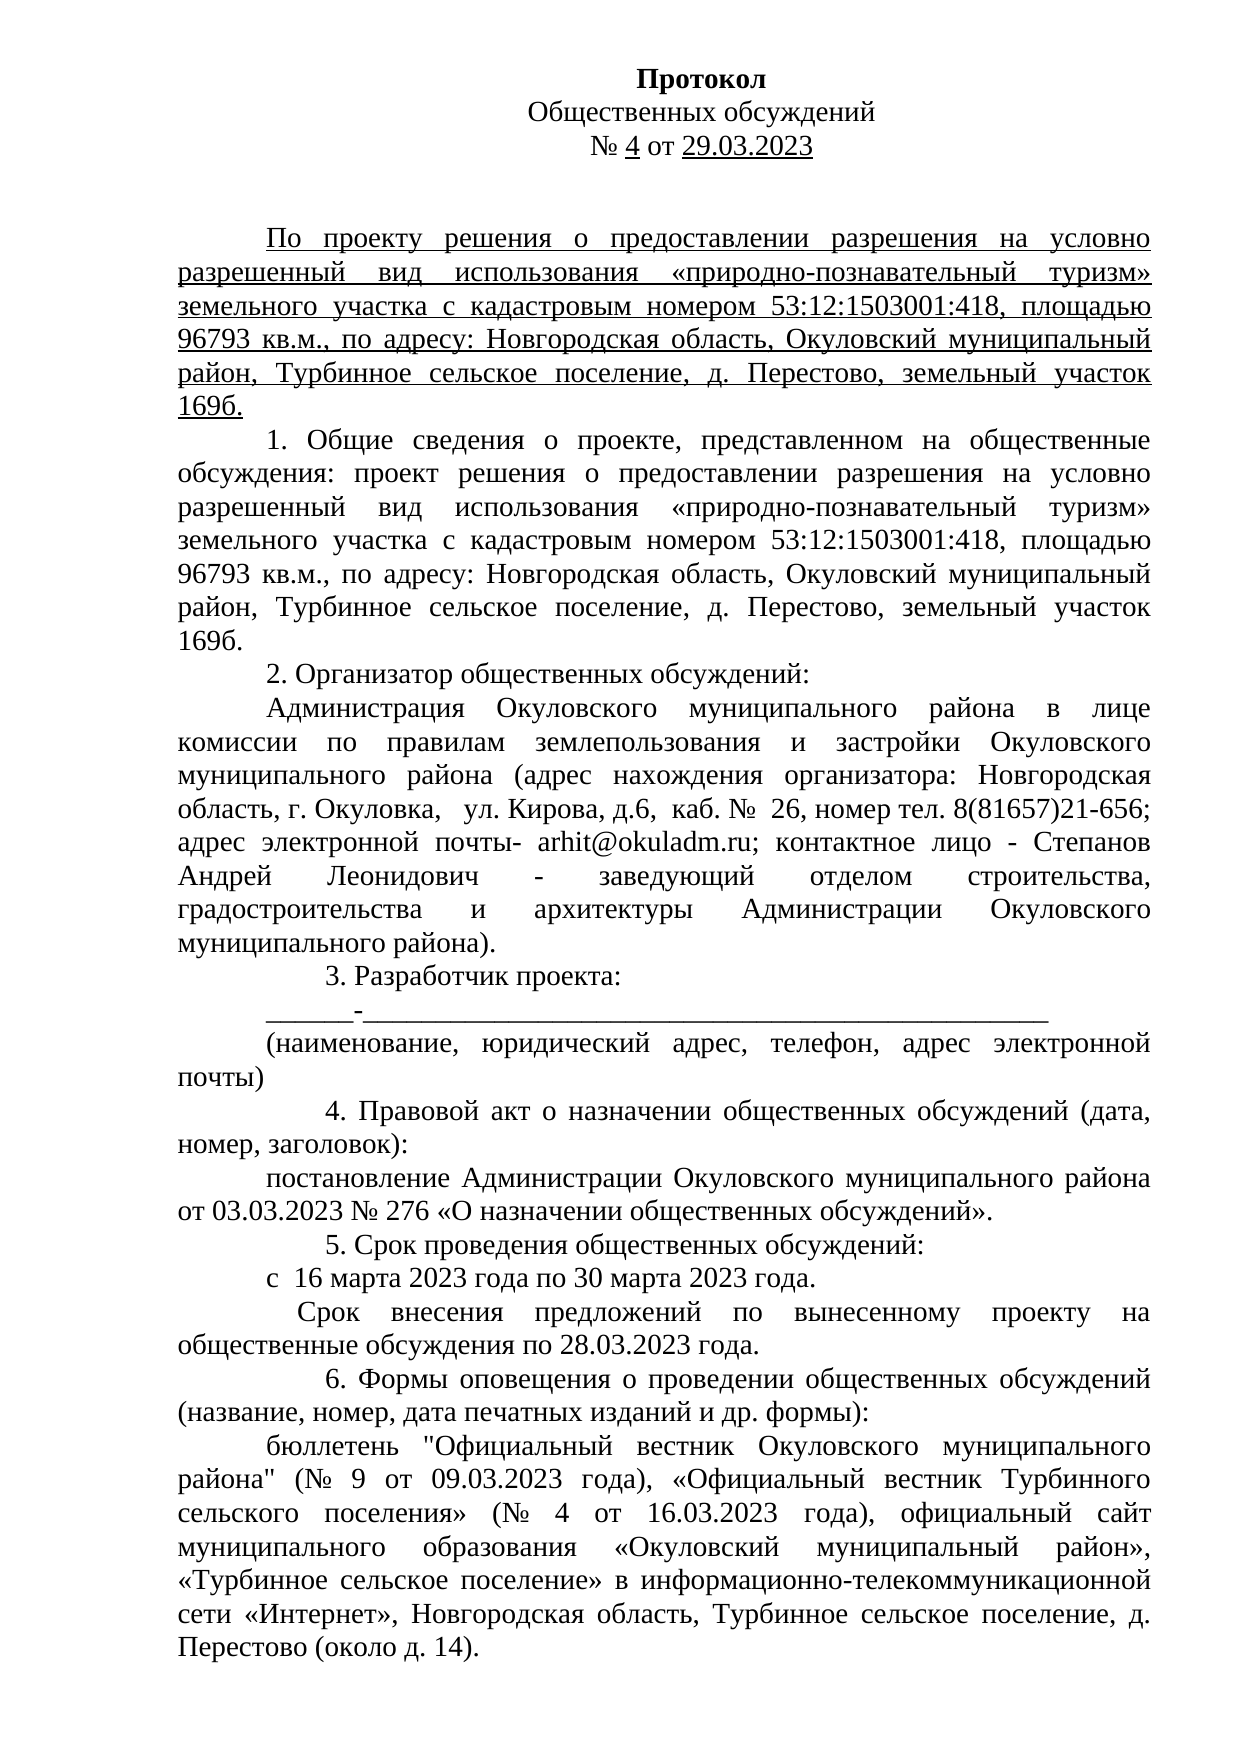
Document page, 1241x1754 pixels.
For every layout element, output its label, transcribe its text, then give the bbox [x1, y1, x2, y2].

text По проекту решения о предоставлении разрешения на условно разрешенный вид использования «природно-познавательный туризм» земельного участка с кадастровым номером 53:12:1503001:418, площадью 96793 кв.м., по адресу: Новгородская область, Окуловский муниципальный район, Турбинное сельское поселение, д. Перестово, земельный участок 169б. [177, 221, 1152, 283]
text Общественных обсуждений [177, 94, 1152, 128]
text постановление Администрации Окуловского муниципального района от 03.03.2023 № 276 «О назначении общественных обсуждений». [177, 1160, 1152, 1227]
text По проекту решения о предоставлении разрешения на условно разрешенный вид использования «природно-познавательный туризм» земельного участка с кадастровым номером 53:12:1503001:418, площадью 96793 кв.м., по адресу: Новгородская область, Окуловский муниципальный район, Турбинное сельское поселение, д. Перестово, земельный участок 169б. [177, 351, 1152, 384]
text По проекту решения о предоставлении разрешения на условно разрешенный вид использования «природно-познавательный туризм» земельного участка с кадастровым номером 53:12:1503001:418, площадью 96793 кв.м., по адресу: Новгородская область, Окуловский муниципальный район, Турбинное сельское поселение, д. Перестово, земельный участок 169б. [177, 284, 1152, 317]
text (наименование, юридический адрес, телефон, адрес электронной почты) [177, 1026, 1152, 1093]
text с 16 марта 2023 года по 30 марта 2023 года. [177, 1260, 1152, 1294]
text 3. Разработчик проекта: [177, 958, 1152, 992]
text 6. Формы оповещения о проведении общественных обсуждений (название, номер, дата печатных изданий и др. формы): [177, 1361, 1152, 1428]
text По проекту решения о предоставлении разрешения на условно разрешенный вид использования «природно-познавательный туризм» земельного участка с кадастровым номером 53:12:1503001:418, площадью 96793 кв.м., по адресу: Новгородская область, Окуловский муниципальный район, Турбинное сельское поселение, д. Перестово, земельный участок 169б. [177, 318, 1152, 350]
text Администрация Окуловского муниципального района в лице комиссии по правилам землепользования и застройки Окуловского муниципального района (адрес нахождения организатора: Новгородская область, г. Окуловка, ул. Кирова, д.6, каб. № 26, номер тел. 8(81657)21-656; адрес электронной почты- arhit@okuladm.ru; контактное лицо - Степанов Андрей Леонидович - заведующий отделом строительства, градостроительства и архитектуры Администрации Окуловского муниципального района). [177, 690, 1152, 958]
text По проекту решения о предоставлении разрешения на условно разрешенный вид использования «природно-познавательный туризм» земельного участка с кадастровым номером 53:12:1503001:418, площадью 96793 кв.м., по адресу: Новгородская область, Окуловский муниципальный район, Турбинное сельское поселение, д. Перестово, земельный участок 169б. [177, 385, 1152, 422]
text ______-_______________________________________________ [177, 992, 1152, 1026]
text бюллетень "Официальный вестник Окуловского муниципального района" (№ 9 от 09.03.2023 года), «Официальный вестник Турбинного сельского поселения» (№ 4 от 16.03.2023 года), официальный сайт муниципального образования «Окуловский муниципальный район», «Турбинное сельское поселение» в информационно-телекоммуникационной сети «Интернет», Новгородская область, Турбинное сельское поселение, д. Перестово (около д. 14). [177, 1428, 1152, 1663]
text Срок внесения предложений по вынесенному проекту на общественные обсуждения по 28.03.2023 года. [177, 1294, 1152, 1361]
text 1. Общие сведения о проекте, представленном на общественные обсуждения: проект решения о предоставлении разрешения на условно разрешенный вид использования «природно-познавательный туризм» земельного участка с кадастровым номером 53:12:1503001:418, площадью 96793 кв.м., по адресу: Новгородская область, Окуловский муниципальный район, Турбинное сельское поселение, д. Перестово, земельный участок 169б. [177, 422, 1152, 657]
text 2. Организатор общественных обсуждений: [177, 657, 1152, 690]
text 4. Правовой акт о назначении общественных обсуждений (дата, номер, заголовок): [177, 1093, 1152, 1160]
text 5. Срок проведения общественных обсуждений: [177, 1227, 1152, 1260]
text № 4 от 29.03.2023 [177, 128, 1152, 161]
text Протокол [177, 61, 1152, 94]
